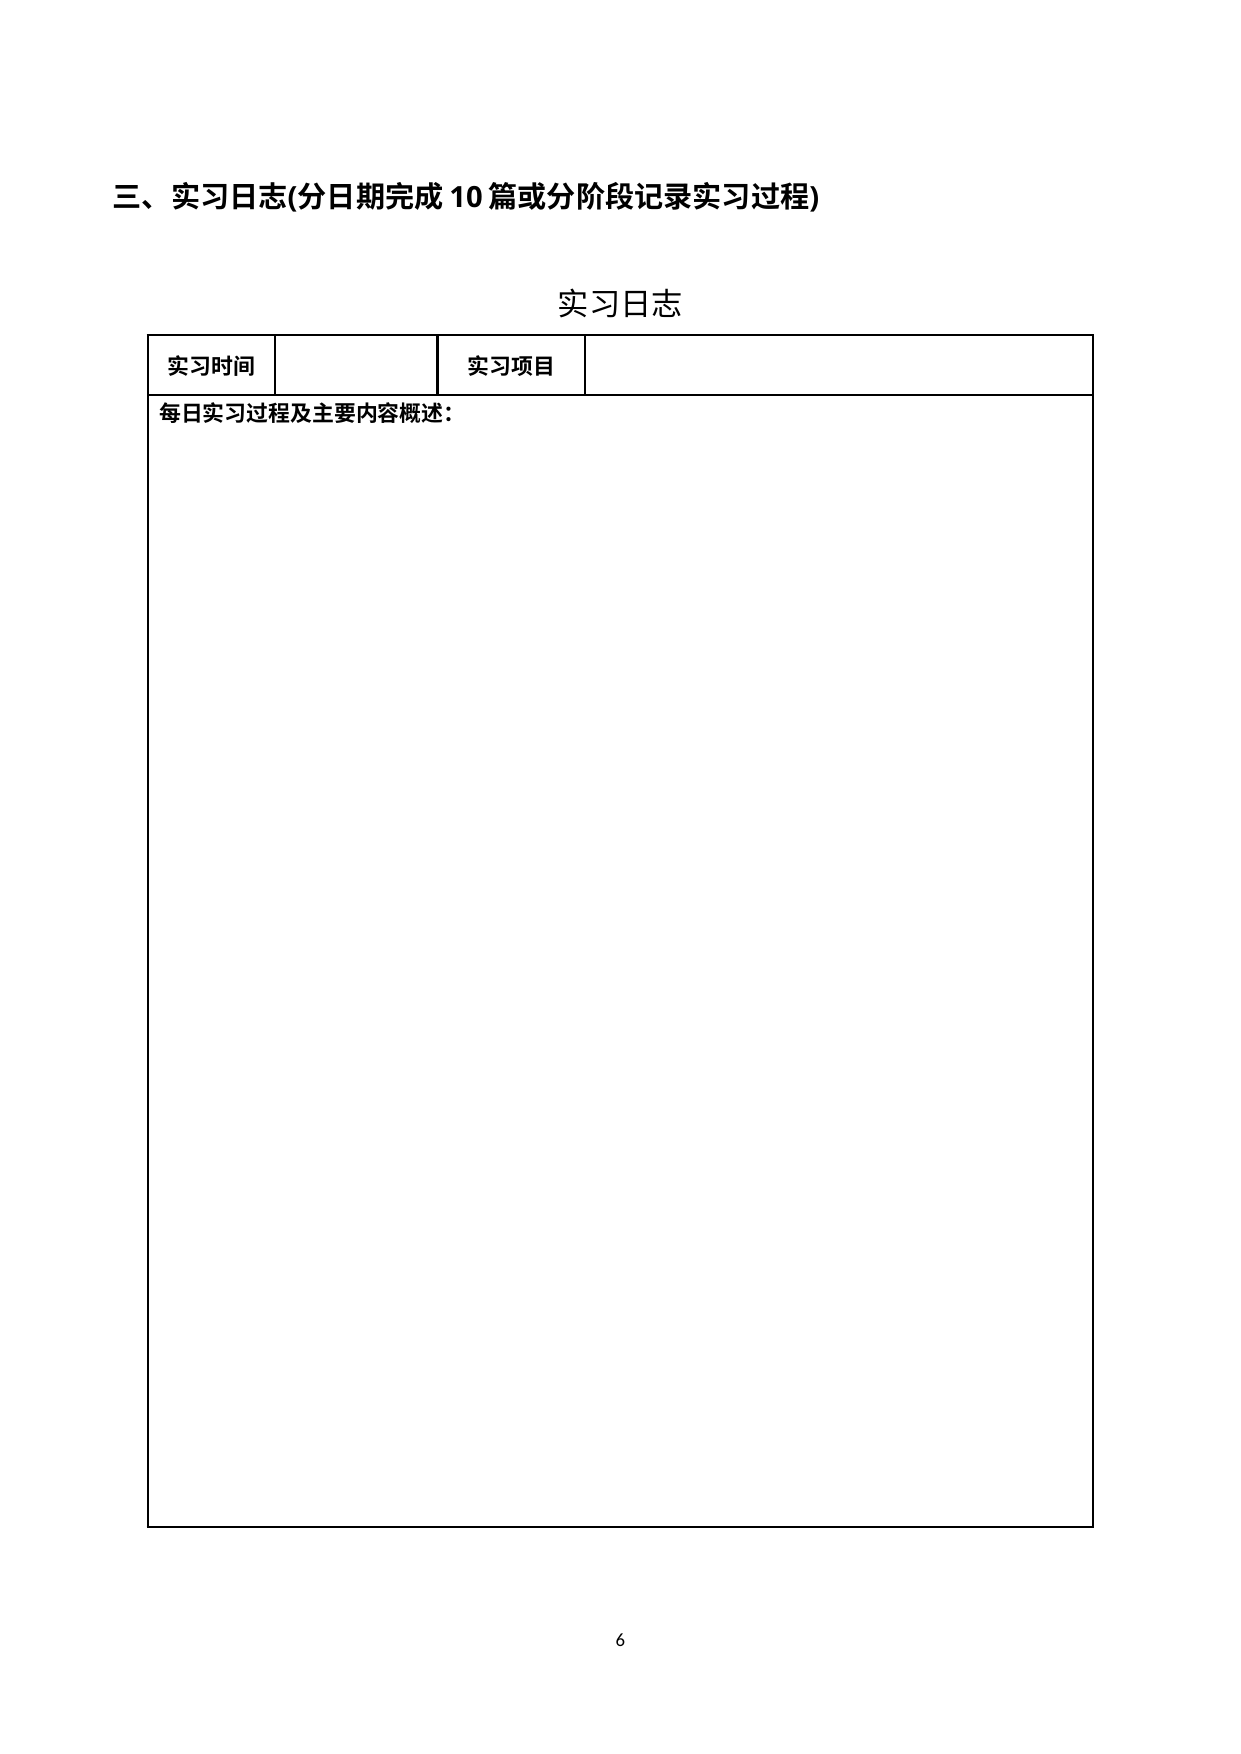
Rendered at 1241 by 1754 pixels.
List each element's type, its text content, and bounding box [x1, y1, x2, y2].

table_cell 每日实习过程及主要内容概述： [149, 396, 1092, 1526]
text 实习日志 [112, 269, 1128, 334]
table_header [276, 336, 436, 393]
list 三、实习日志(分日期完成10篇或分阶段记录实习过程) [112, 162, 1128, 227]
table_header [586, 336, 1092, 393]
table_header 实习时间 [149, 336, 274, 393]
table_header 实习项目 [439, 336, 584, 393]
